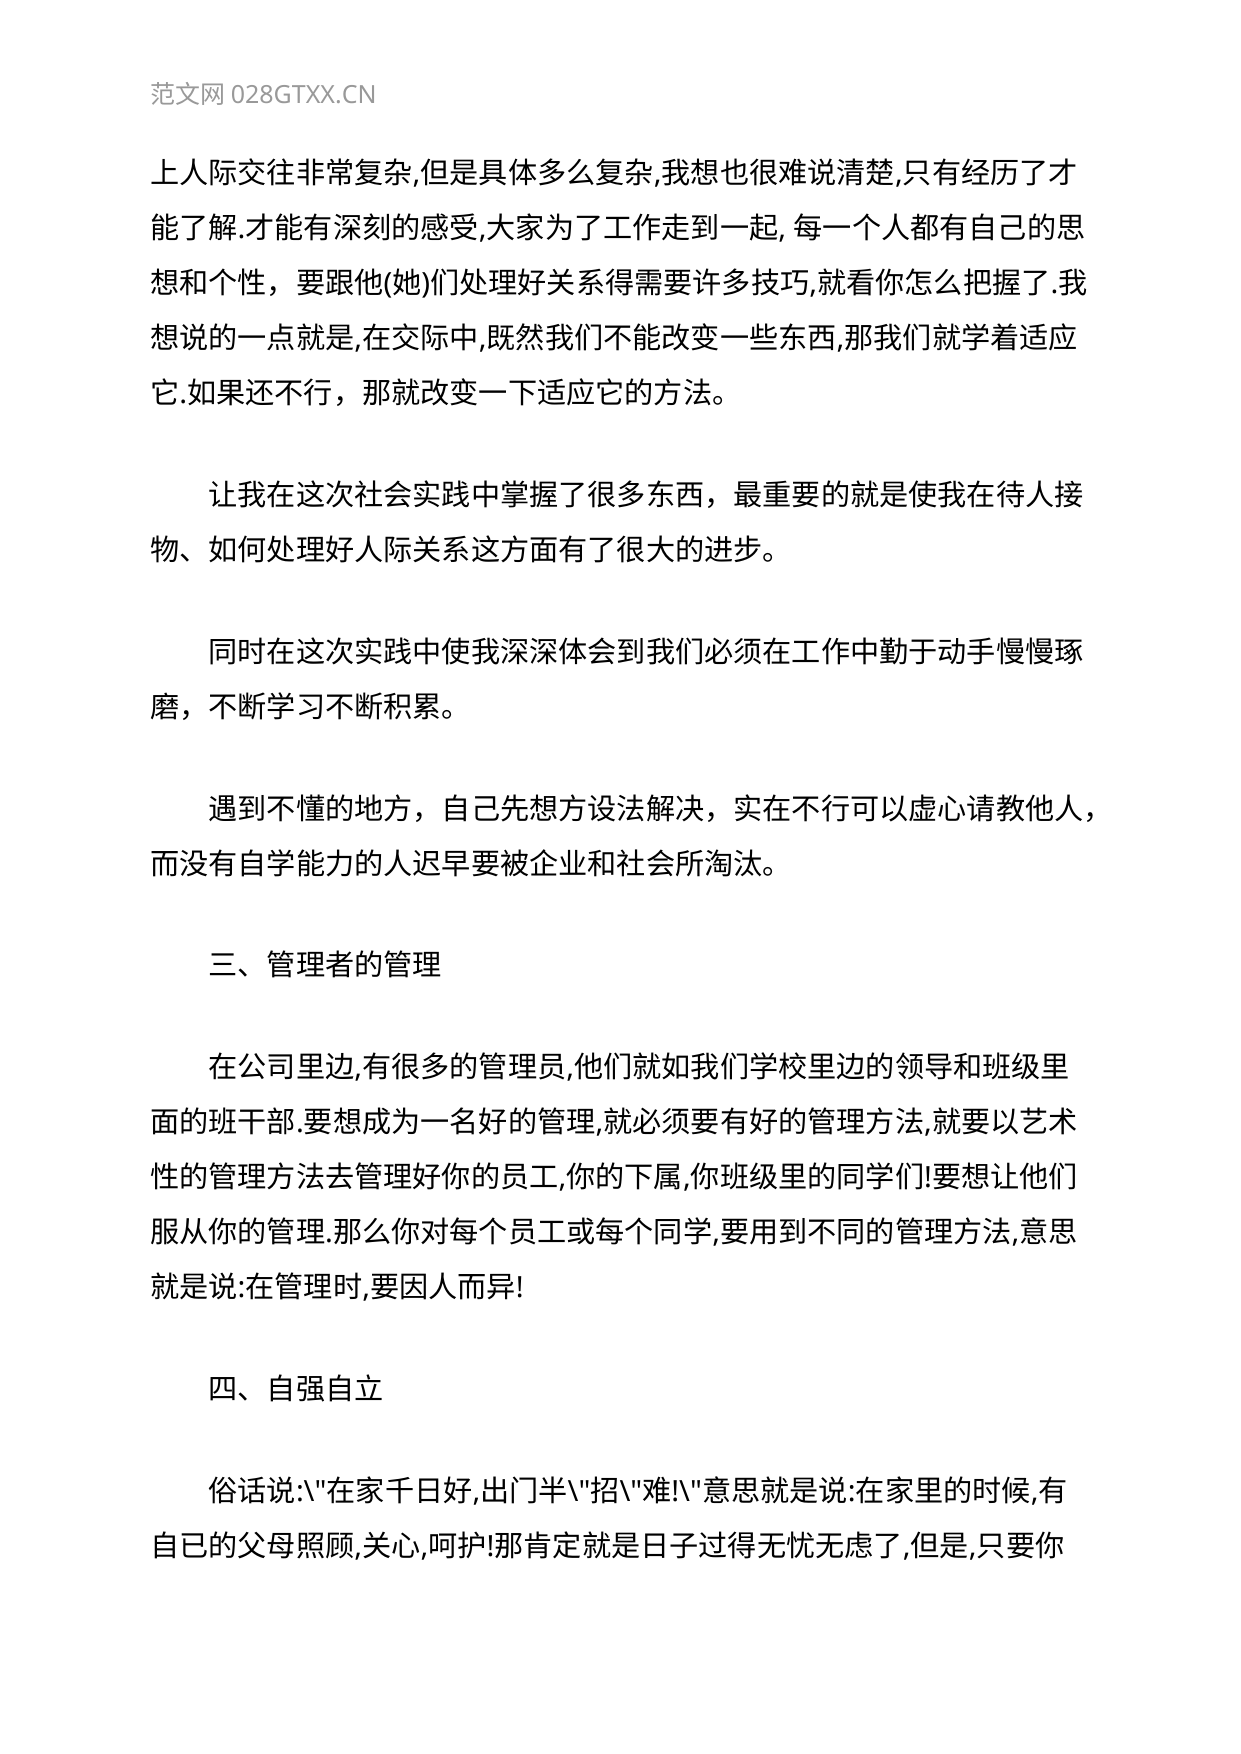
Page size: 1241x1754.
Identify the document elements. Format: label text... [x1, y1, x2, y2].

text 三、管理者的管理 [150, 942, 1090, 984]
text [150, 150, 1090, 412]
text 遇到不懂的地方，自己先想方设法解决，实在不行可以虚心请教他人，而没有自学能力的人迟早要被企业和社会所淘汰。 [150, 785, 1090, 882]
text 四、自强自立 [150, 1366, 1090, 1408]
text 让我在这次社会实践中掌握了很多东西，最重要的就是使我在待人接物、如何处理好人际关系这方面有了很大的进步。 [150, 472, 1090, 569]
text 同时在这次实践中使我深深体会到我们必须在工作中勤于动手慢慢琢磨，不断学习不断积累。 [150, 629, 1090, 726]
text 在公司里边,有很多的管理员,他们就如我们学校里边的领导和班级里面的班干部.要想成为一名好的管理,就必须要有好的管理方法,就要以艺术性的管理方法去管理好你的员工,你的下属,你班级里的同学们!要想让他们服从你的管理.那么你对每个员工或每个同学,要用到不同的管理方法,意思就是说:在管理时,要因人而异! [150, 1044, 1090, 1306]
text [150, 1467, 1090, 1565]
